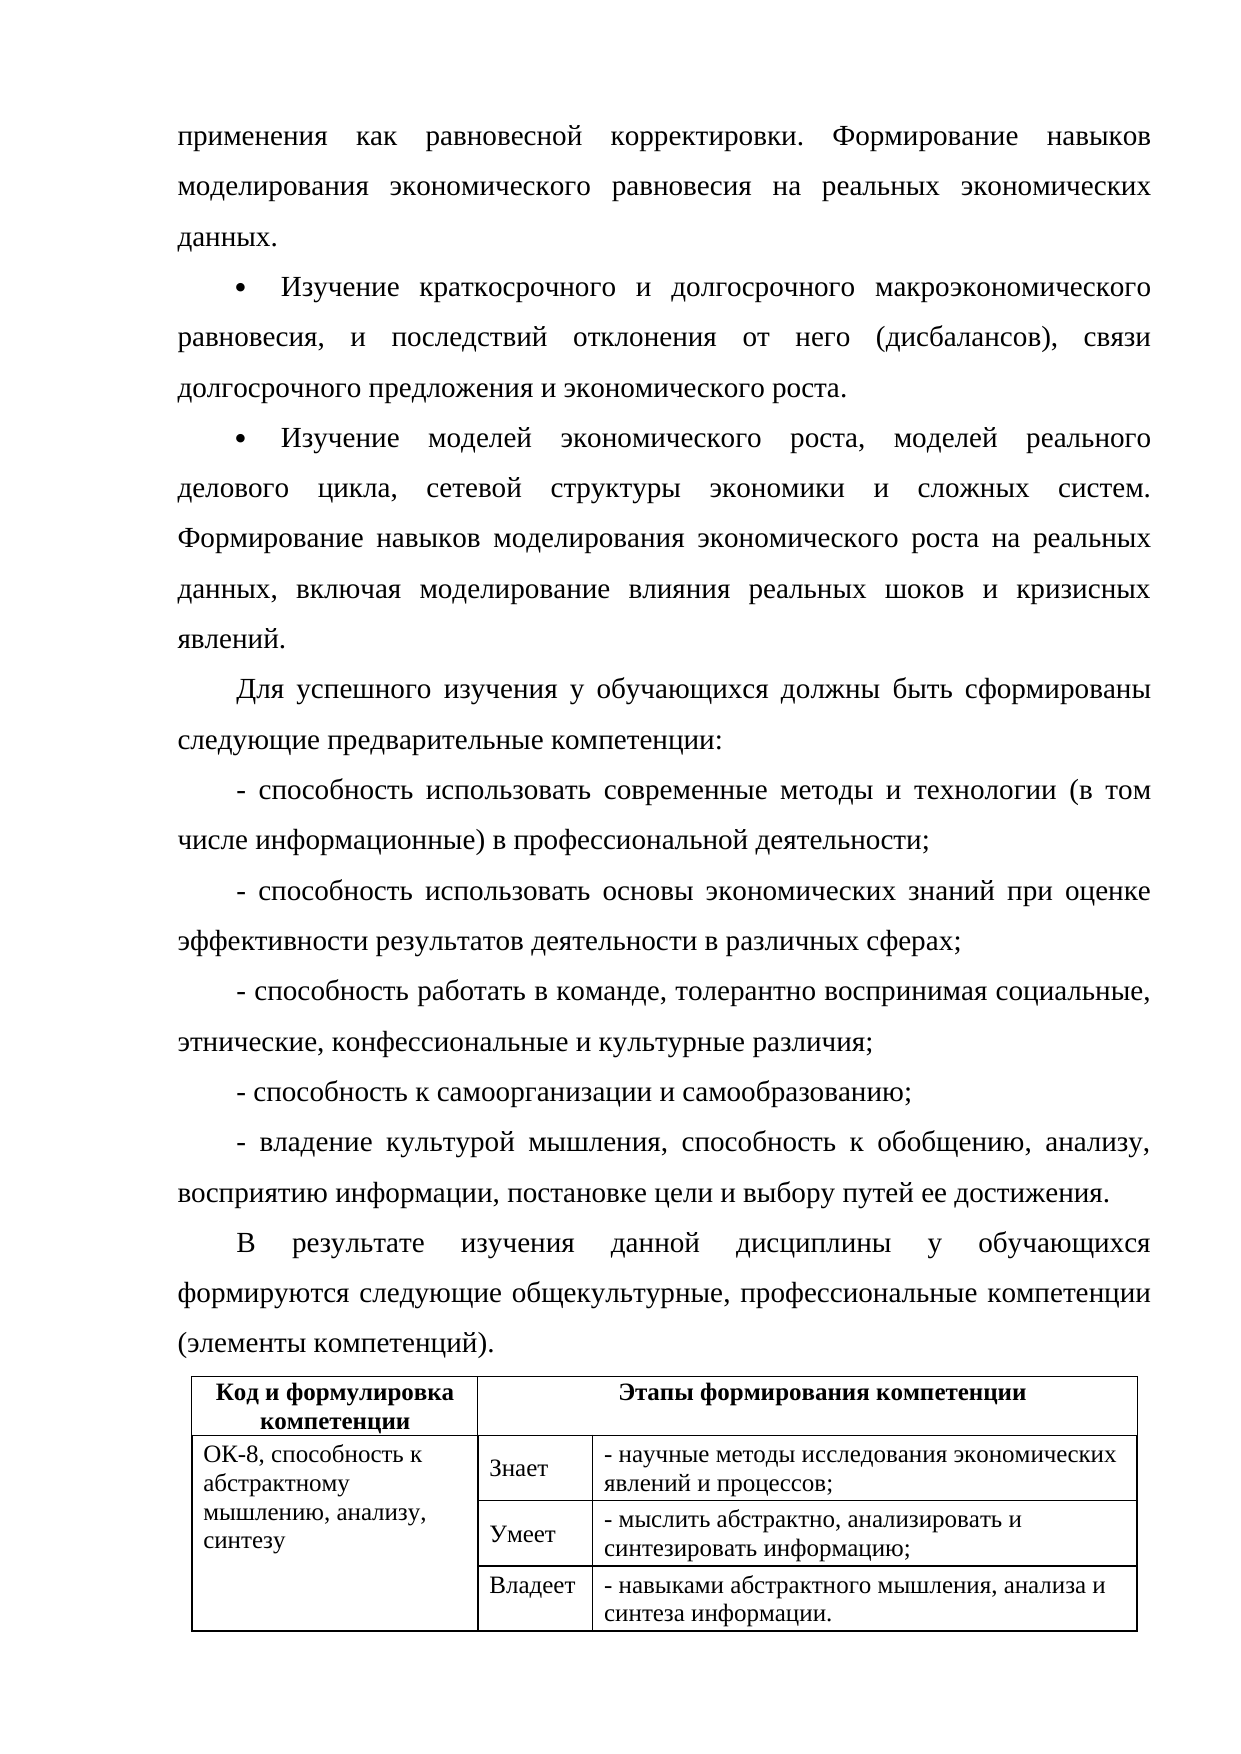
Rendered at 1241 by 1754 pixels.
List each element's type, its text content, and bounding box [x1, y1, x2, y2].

text - способность использовать современные методы и технологии (в том числе информационные) в профессиональной деятельности; [177, 772, 1152, 856]
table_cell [593, 1567, 1136, 1630]
text Для успешного изучения у обучающихся должны быть сформированы следующие предварительные компетенции: [177, 672, 1152, 755]
text - способность использовать основы экономических знаний при оценке эффективности результатов деятельности в различных сферах; [177, 873, 1152, 957]
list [177, 118, 1152, 252]
table_cell Знает [479, 1436, 592, 1500]
text В результате изучения данной дисциплины у обучающихся формируются следующие общекультурные, профессиональные компетенции (элементы компетенций). [177, 1225, 1152, 1359]
table_cell - мыслить абстрактно, анализировать и синтезировать информацию; [593, 1501, 1136, 1565]
text - способность к самоорганизации и самообразованию; [177, 1074, 1152, 1108]
table_cell Владеет [479, 1567, 592, 1630]
table_header Этапы формирования компетенции [478, 1377, 1137, 1434]
table_cell - научные методы исследования экономических явлений и процессов; [593, 1436, 1136, 1500]
text - способность работать в команде, толерантно воспринимая социальные, этнические, конфессиональные и культурные различия; [177, 973, 1152, 1057]
table_cell Умеет [479, 1501, 592, 1565]
text - владение культурой мышления, способность к обобщению, анализу, восприятию информации, постановке цели и выбору путей ее достижения. [177, 1124, 1152, 1208]
table_header Код и формулировка компетенции [192, 1377, 477, 1434]
table_cell ОК-8, способность к абстрактному мышлению, анализу, синтезу [193, 1436, 477, 1630]
list Изучение моделей экономического роста, моделей реального делового цикла, сетевой структуры экономики и сложных систем. Формирование навыков моделирования экономического роста на реальных данных, включая моделирование влияния реальных шоков и кризисных явлений. [177, 420, 1152, 655]
list Изучение краткосрочного и долгосрочного макроэкономического равновесия, и последствий отклонения от него (дисбалансов), связи долгосрочного предложения и экономического роста. [177, 269, 1152, 403]
